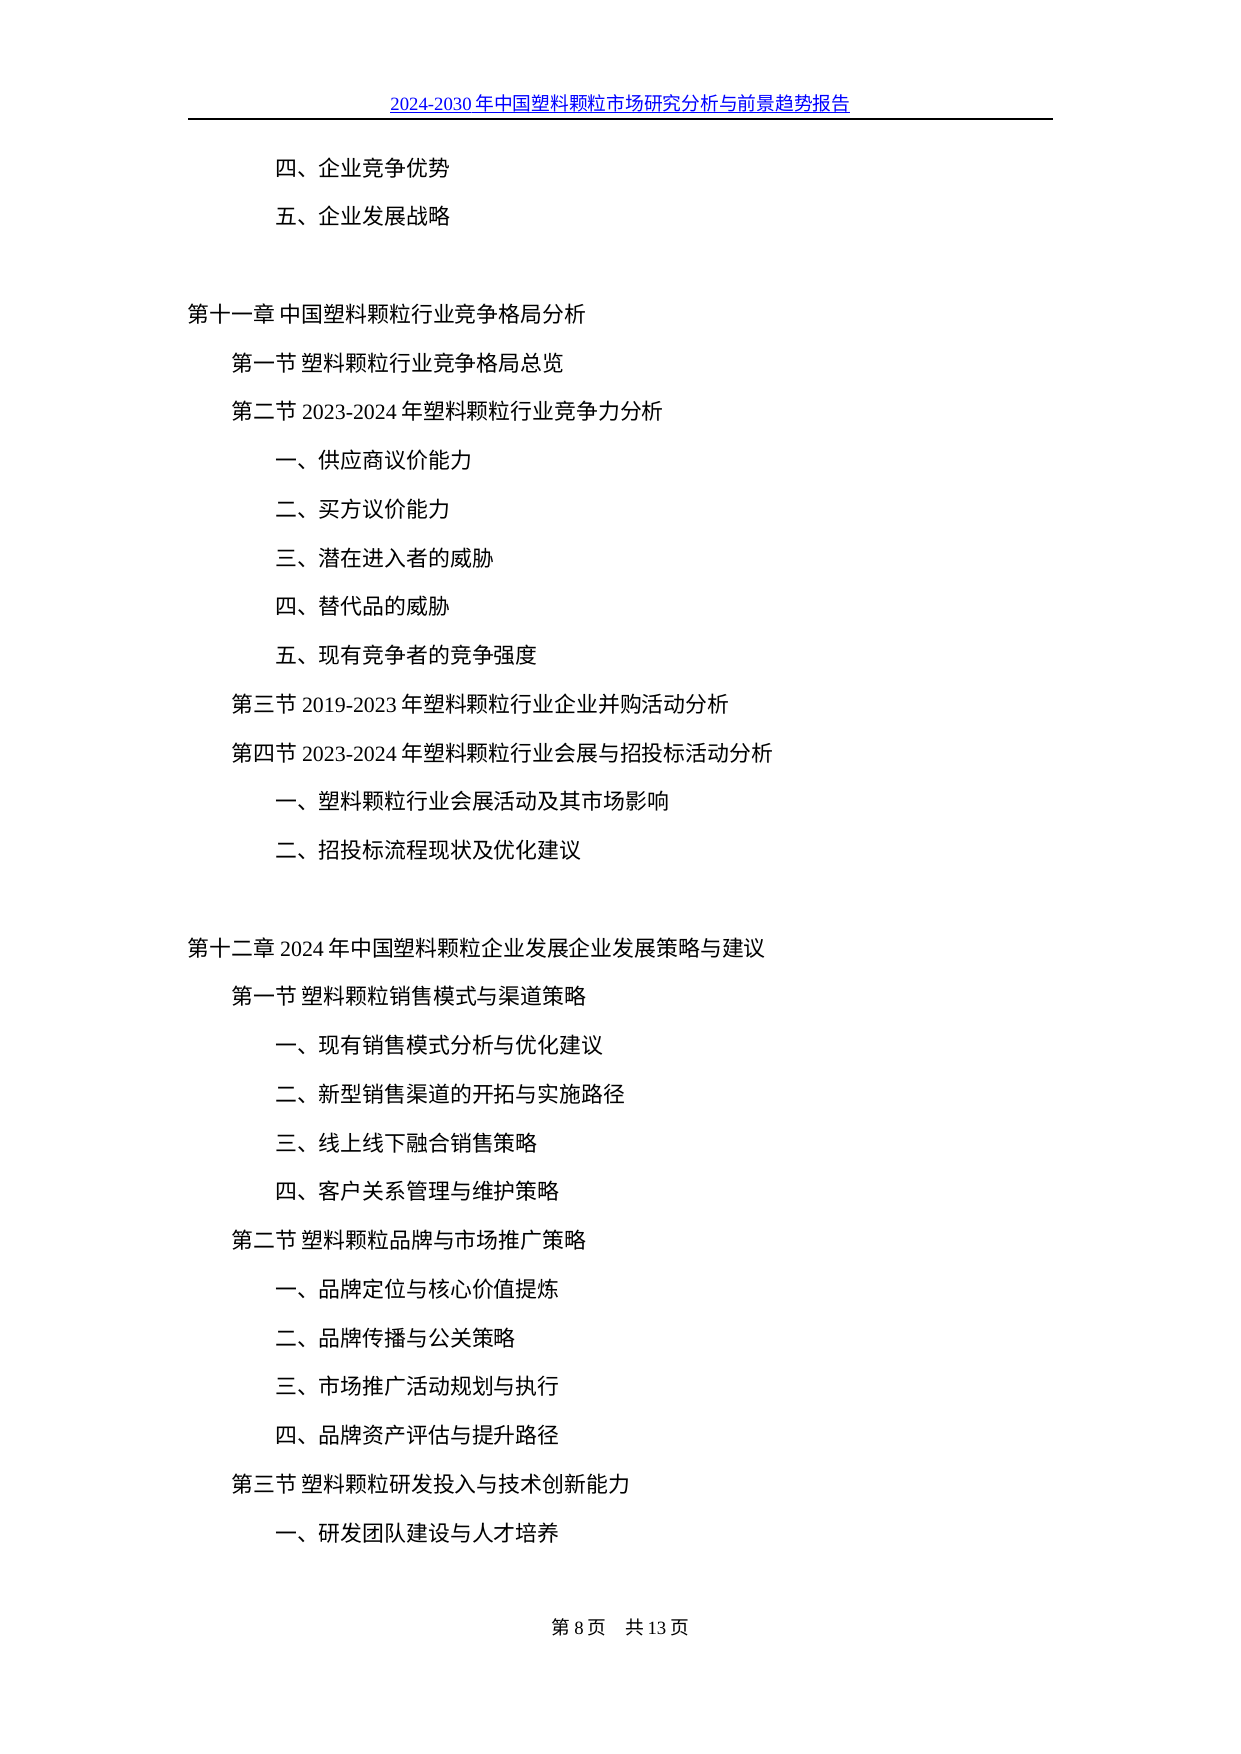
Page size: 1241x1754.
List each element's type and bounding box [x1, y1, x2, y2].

text [187, 150, 1053, 1548]
